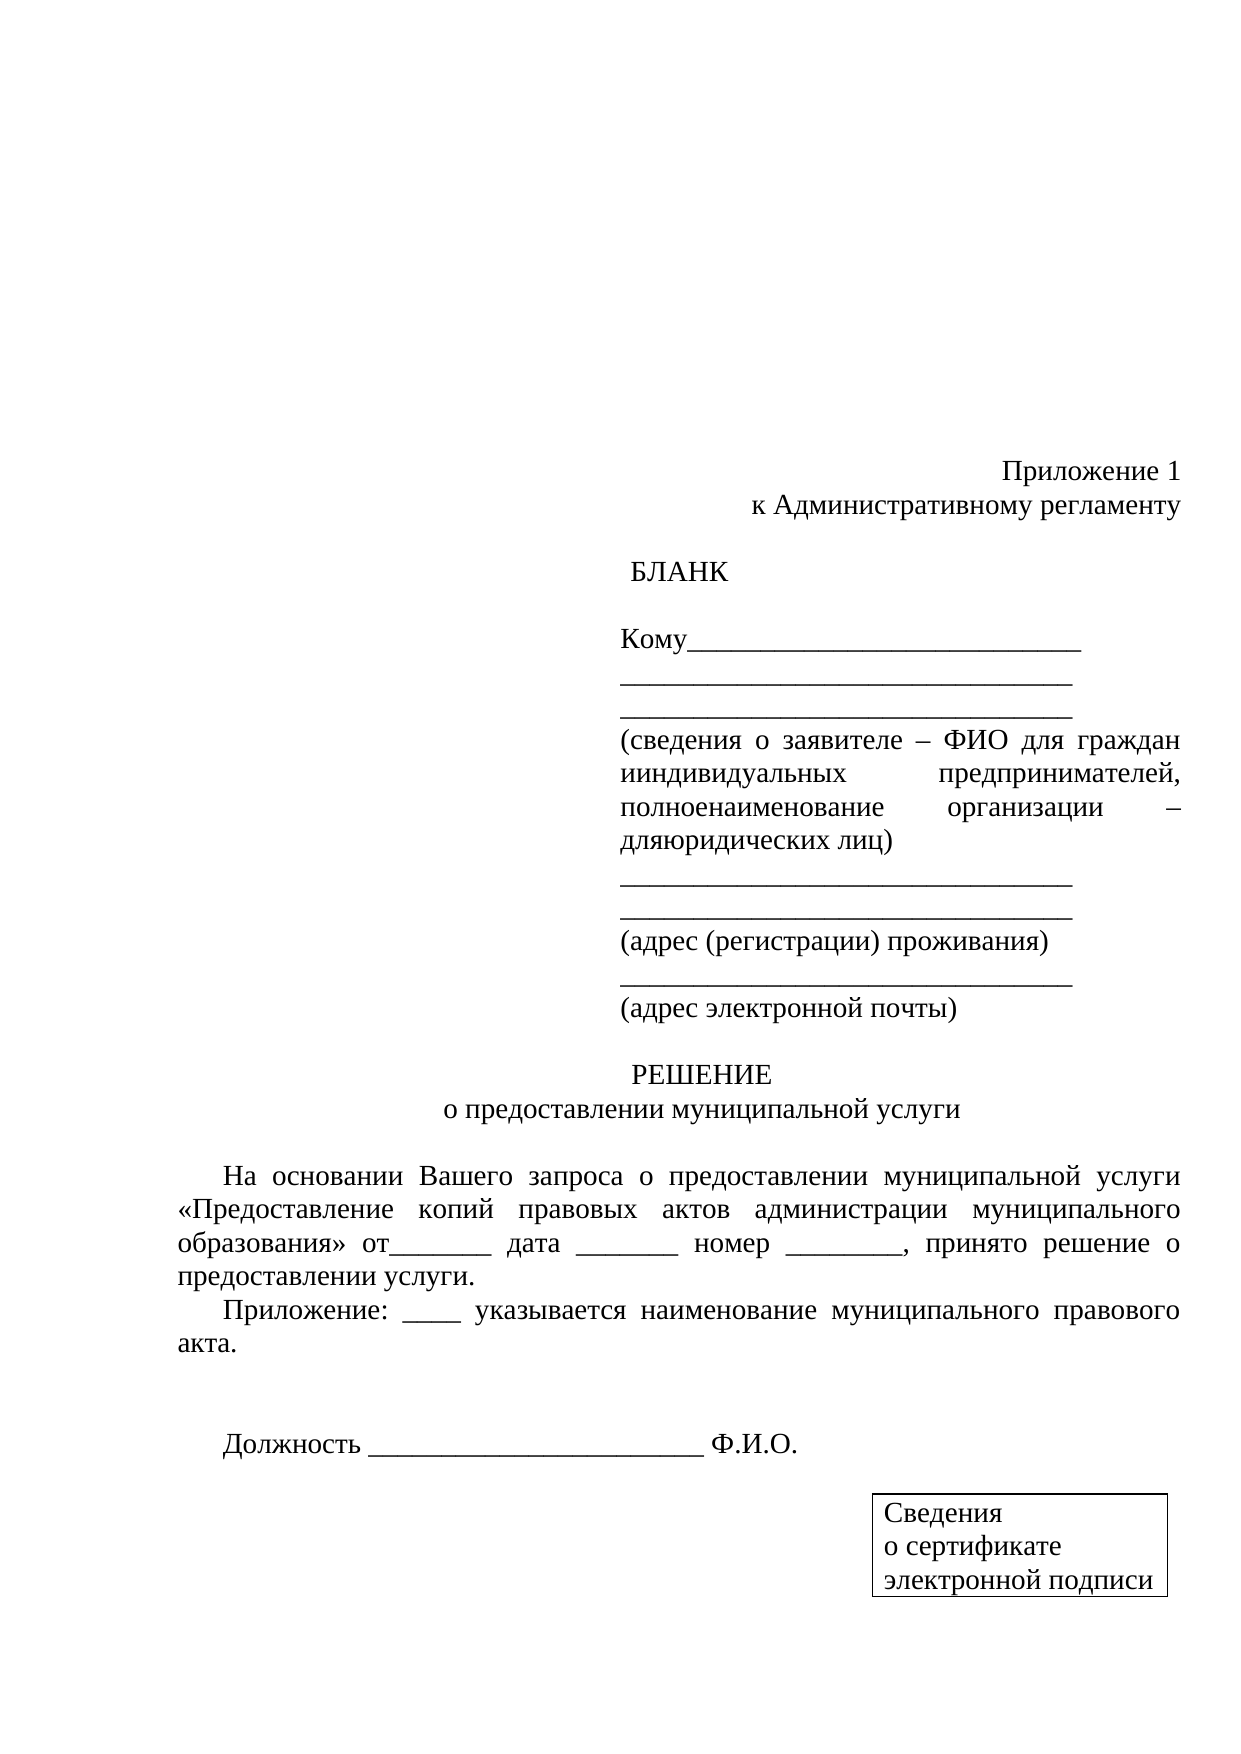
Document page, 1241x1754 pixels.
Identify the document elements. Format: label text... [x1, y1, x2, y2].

text Приложение: ____ указывается наименование муниципального правового акта. [177, 1292, 1181, 1359]
text БЛАНК [177, 554, 1181, 588]
text Должность _______________________ Ф.И.О. [177, 1426, 1181, 1460]
text Приложение 1 [177, 453, 1181, 487]
text _______________________________ [620, 655, 1181, 688]
text к Административному регламенту [177, 487, 1181, 521]
text о предоставлении муниципальной услуги [177, 1091, 1181, 1124]
text (адрес (регистрации) проживания) [620, 923, 1181, 957]
text РЕШЕНИЕ [177, 1057, 1181, 1091]
text (адрес электронной почты) [620, 990, 1181, 1024]
text _______________________________ [620, 688, 1181, 722]
table_header Сведения о сертификате электронной подписи [873, 1495, 1167, 1596]
text _______________________________ [620, 889, 1181, 923]
text _______________________________ [620, 957, 1181, 990]
text (сведения о заявителе – ФИО для граждан ииндивидуальных предпринимателей, полноенаименование организации – дляюридических лиц) [620, 722, 1181, 856]
text На основании Вашего запроса о предоставлении муниципальной услуги «Предоставление копий правовых актов администрации муниципального образования» от_______ дата _______ номер ________, принято решение о предоставлении услуги. [177, 1158, 1181, 1292]
text Кому___________________________ [620, 621, 1181, 655]
text _______________________________ [620, 856, 1181, 889]
